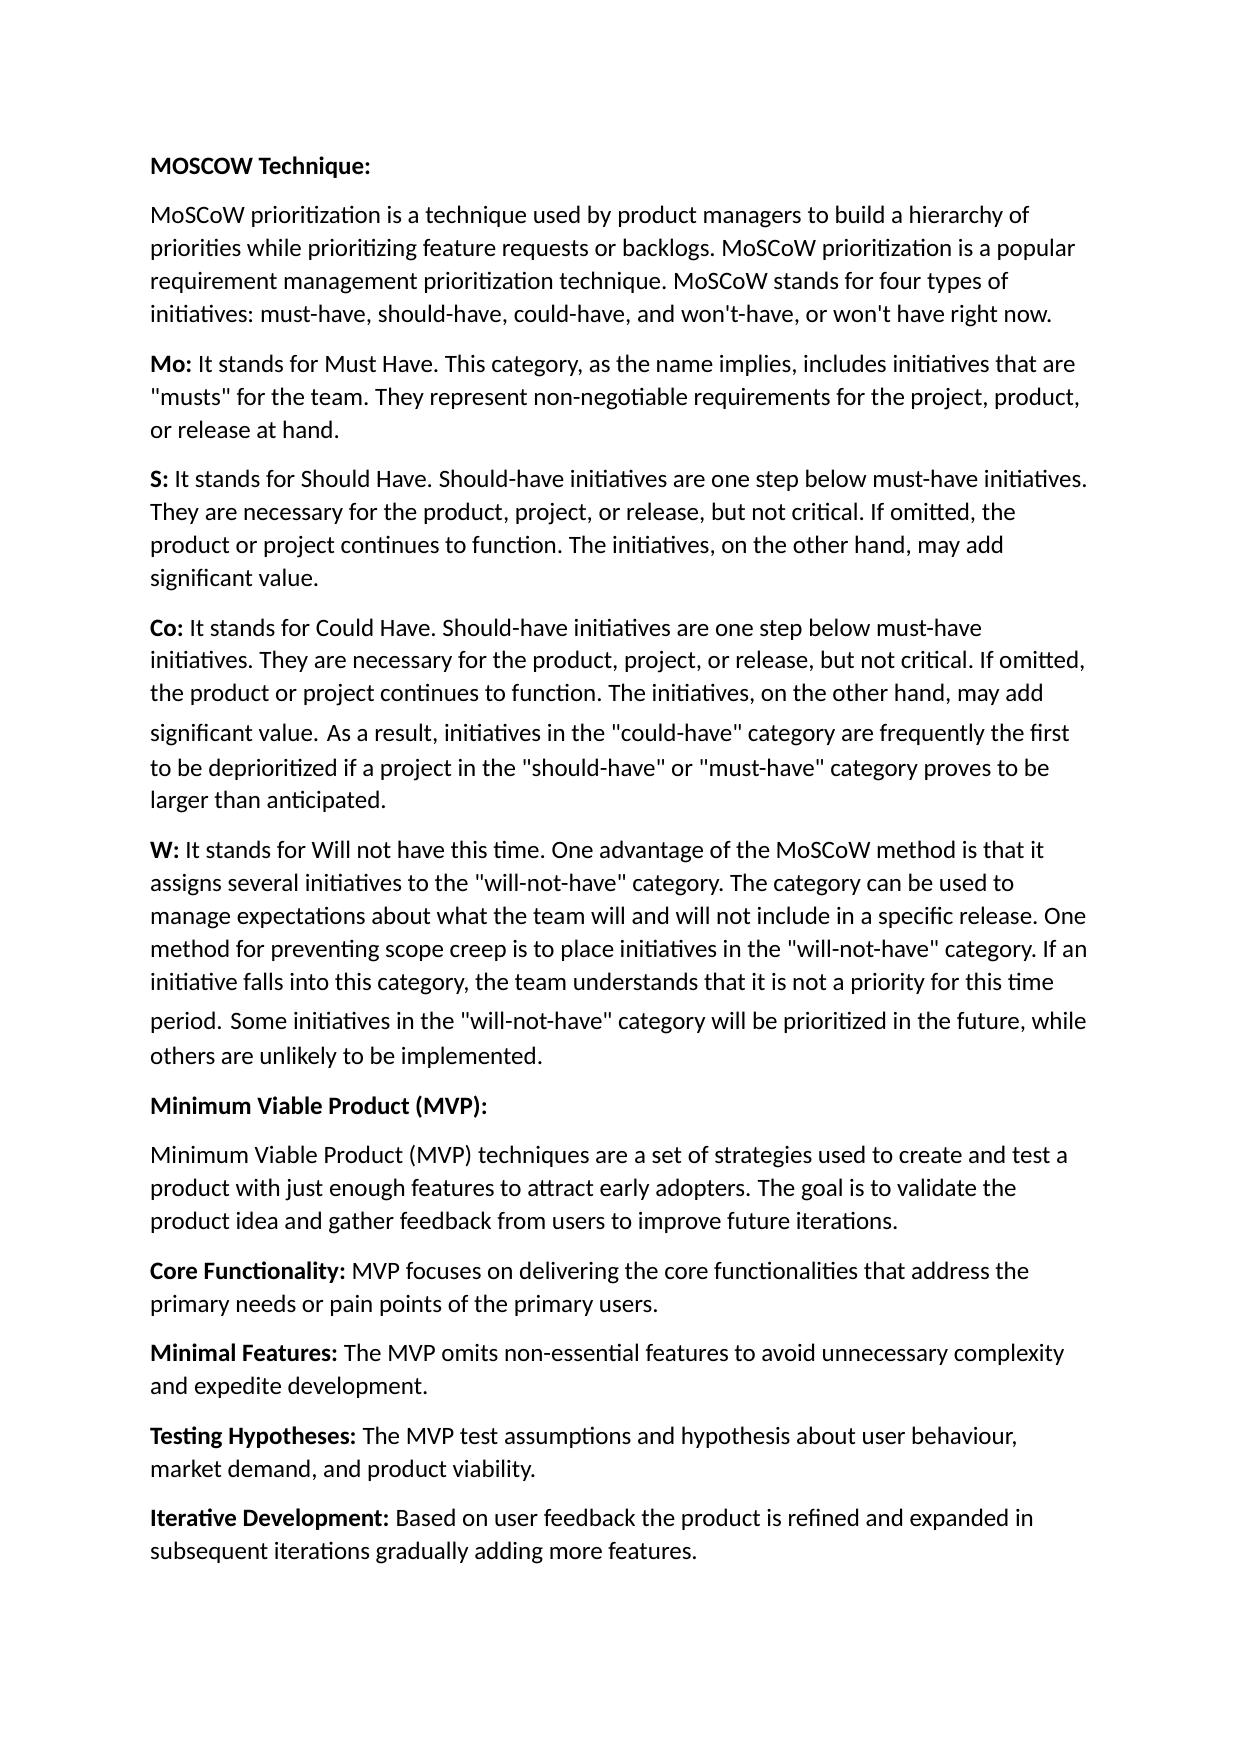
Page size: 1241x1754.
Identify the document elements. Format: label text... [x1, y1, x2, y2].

text MoSCoW prioritization is a technique used by product managers to build a hierarchy of priorities while prioritizing feature requests or backlogs. MoSCoW prioritization is a popular requirement management prioritization technique. MoSCoW stands for four types of initiatives: must-have, should-have, could-have, and won't-have, or won't have right now. [150, 199, 1090, 329]
text Testing Hypotheses: The MVP test assumptions and hypothesis about user behaviour, market demand, and product viability. [150, 1420, 1090, 1483]
text Core Functionality: MVP focuses on delivering the core functionalities that address the primary needs or pain points of the primary users. [150, 1255, 1090, 1318]
text MOSCOW Technique: [150, 150, 1090, 181]
text Mo: It stands for Must Have. This category, as the name implies, includes initiatives that are "musts" for the team. They represent non-negotiable requirements for the project, product, or release at hand. [150, 348, 1090, 444]
text Iterative Development: Based on user feedback the product is refined and expanded in subsequent iterations gradually adding more features. [150, 1502, 1090, 1566]
text Minimal Features: The MVP omits non-essential features to avoid unnecessary complexity and expedite development. [150, 1337, 1090, 1401]
text S: It stands for Should Have. Should-have initiatives are one step below must-have initiatives. They are necessary for the product, project, or release, but not critical. If omitted, the product or project continues to function. The initiatives, on the other hand, may add significant value. [150, 463, 1090, 593]
text W: It stands for Will not have this time. One advantage of the MoSCoW method is that it assigns several initiatives to the "will-not-have" category. The category can be used to manage expectations about what the team will and will not include in a specific release. One method for preventing scope creep is to place initiatives in the "will-not-have" category. If an initiative falls into this category, the team understands that it is not a priority for this time period. Some initiatives in the "will-not-have" category will be prioritized in the future, while others are unlikely to be implemented. [150, 834, 1090, 1071]
text Minimum Viable Product (MVP): [150, 1090, 1090, 1120]
text Minimum Viable Product (MVP) techniques are a set of strategies used to create and test a product with just enough features to attract early adopters. The goal is to validate the product idea and gather feedback from users to improve future iterations. [150, 1139, 1090, 1236]
text Co: It stands for Could Have. Should-have initiatives are one step below must-have initiatives. They are necessary for the product, project, or release, but not critical. If omitted, the product or project continues to function. The initiatives, on the other hand, may add significant value. As a result, initiatives in the "could-have" category are frequently the first to be deprioritized if a project in the "should-have" or "must-have" category proves to be larger than anticipated. [150, 612, 1090, 815]
